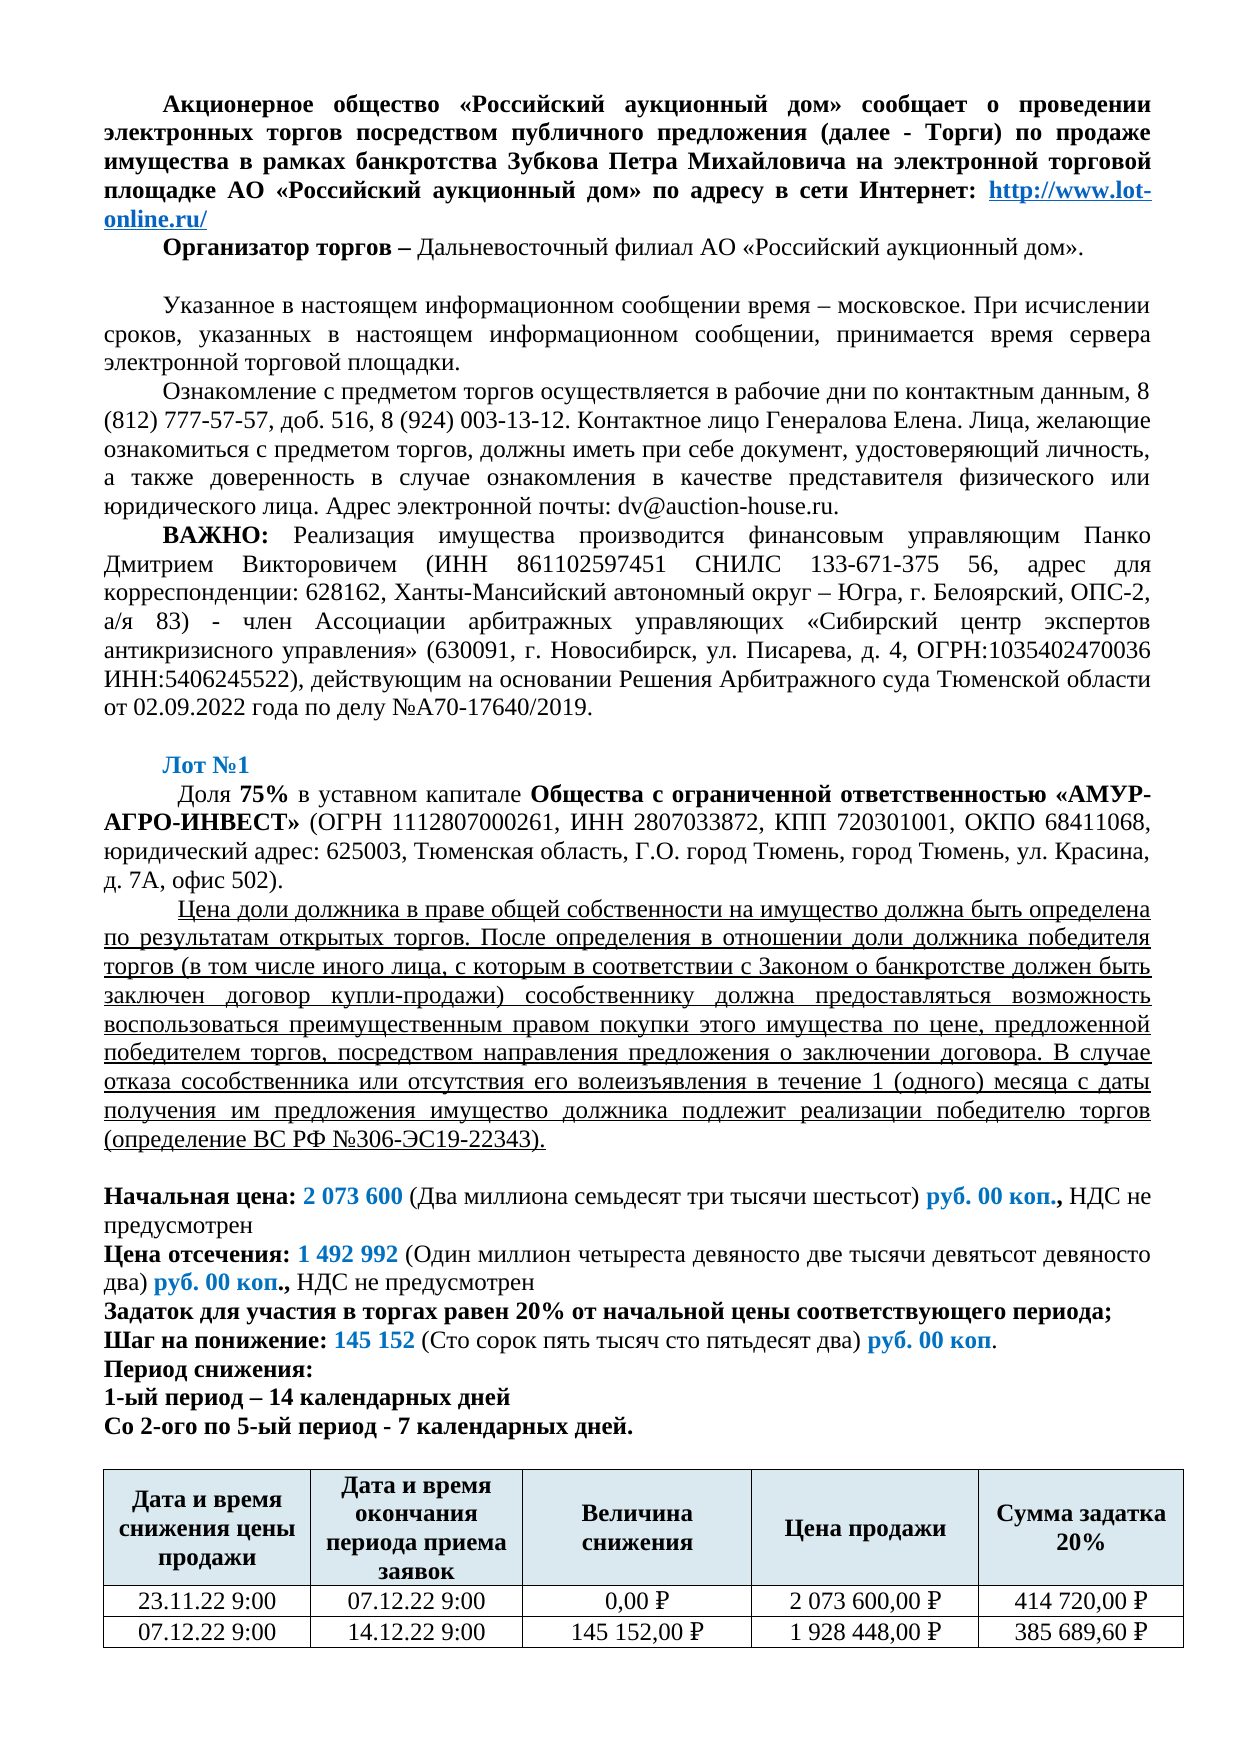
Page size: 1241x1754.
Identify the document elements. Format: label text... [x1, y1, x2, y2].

table_cell 414 720,00 ₽ [979, 1586, 1183, 1616]
text Акционерное общество «Российский аукционный дом» сообщает о проведении электронных торгов посредством публичного предложения (далее - Торги) по продаже имущества в рамках банкротства Зубкова Петра Михайловича на электронной торговой площадке АО «Российский аукционный дом» по адресу в сети Интернет: http://www.lot-online.ru/ [103, 89, 1152, 232]
text Задаток для участия в торгах равен 20% от начальной цены соответствующего периода; [103, 1296, 1152, 1325]
text Со 2-ого по 5-ый период - 7 календарных дней. [103, 1411, 1152, 1440]
text Шаг на понижение: 145 152 (Сто сорок пять тысяч сто пятьдесят два) руб. 00 коп. [103, 1325, 1152, 1354]
table_cell 385 689,60 ₽ [979, 1617, 1183, 1647]
text Ознакомление с предметом торгов осуществляется в рабочие дни по контактным данным, 8 (812) 777-57-57, доб. 516, 8 (924) 003-13-12. Контактное лицо Генералова Елена. Лица, желающие ознакомиться с предметом торгов, должны иметь при себе документ, удостоверяющий личность, а также доверенность в случае ознакомления в качестве представителя физического или юридического лица. Адрес электронной почты: dv@auction-house.ru. [103, 376, 1152, 520]
table_header Сумма задатка 20% [979, 1470, 1183, 1585]
text Указанное в настоящем информационном сообщении время – московское. При исчислении сроков, указанных в настоящем информационном сообщении, принимается время сервера электронной торговой площадки. [103, 290, 1152, 376]
text Организатор торгов – Дальневосточный филиал АО «Российский аукционный дом». [103, 232, 1152, 261]
text Цена отсечения: 1 492 992 (Один миллион четыреста девяносто две тысячи девятьсот девяносто два) руб. 00 коп., НДС не предусмотрен [103, 1239, 1152, 1296]
text Цена доли должника в праве общей собственности на имущество должна быть определена по результатам открытых торгов. После определения в отношении доли должника победителя торгов (в том числе иного лица, с которым в соответствии с Законом о банкротстве должен быть заключен договор купли-продажи) сособственнику должна предоставляться возможность воспользоваться преимущественным правом покупки этого имущества по цене, предложенной победителем торгов, посредством направления предложения о заключении договора. В случае отказа сособственника или отсутствия его волеизъявления в течение 1 (одного) месяца с даты получения им предложения имущество должника подлежит реализации победителю торгов (определение ВС РФ №306-ЭС19-22343). [103, 1063, 1152, 1152]
text ВАЖНО: Реализация имущества производится финансовым управляющим Панко Дмитрием Викторовичем (ИНН 861102597451 СНИЛС 133-671-375 56, адрес для корреспонденции: 628162, Ханты-Мансийский автономный округ – Югра, г. Белоярский, ОПС-2, а/я 83) - член Ассоциации арбитражных управляющих «Сибирский центр экспертов антикризисного управления» (630091, г. Новосибирск, ул. Писарева, д. 4, ОГРН:1035402470036 ИНН:5406245522), действующим на основании Решения Арбитражного суда Тюменской области от 02.09.2022 года по делу №А70-17640/2019. [103, 520, 1152, 721]
table_cell 14.12.22 9:00 [311, 1617, 522, 1647]
text Начальная цена: 2 073 600 (Два миллиона семьдесят три тысячи шестьсот) руб. 00 коп., НДС не предусмотрен [103, 1181, 1152, 1239]
table_header Дата и время снижения цены продажи [104, 1470, 310, 1585]
table_cell 2 073 600,00 ₽ [752, 1586, 978, 1616]
text Период снижения: [103, 1354, 1152, 1382]
table_header Дата и время окончания периода приема заявок [311, 1470, 522, 1585]
text Лот №1 [103, 750, 1152, 779]
text Доля 75% в уставном капитале Общества с ограниченной ответственностью «АМУР-АГРО-ИНВЕСТ» (ОГРН 1112807000261, ИНН 2807033872, КПП 720301001, ОКПО 68411068, юридический адрес: 625003, Тюменская область, Г.О. город Тюмень, город Тюмень, ул. Красина, д. 7А, офис 502). [103, 779, 1152, 894]
table_cell 07.12.22 9:00 [311, 1586, 522, 1616]
text Цена доли должника в праве общей собственности на имущество должна быть определена по результатам открытых торгов. После определения в отношении доли должника победителя торгов (в том числе иного лица, с которым в соответствии с Законом о банкротстве должен быть заключен договор купли-продажи) сособственнику должна предоставляться возможность воспользоваться преимущественным правом покупки этого имущества по цене, предложенной победителем торгов, посредством направления предложения о заключении договора. В случае отказа сособственника или отсутствия его волеизъявления в течение 1 (одного) месяца с даты получения им предложения имущество должника подлежит реализации победителю торгов (определение ВС РФ №306-ЭС19-22343). [103, 894, 1152, 976]
text 1-ый период – 14 календарных дней [103, 1382, 1152, 1411]
table_cell 145 152,00 ₽ [523, 1617, 751, 1647]
table_cell 23.11.22 9:00 [104, 1586, 310, 1616]
table_cell 0,00 ₽ [523, 1586, 751, 1616]
table_cell 07.12.22 9:00 [104, 1617, 310, 1647]
table_header Цена продажи [752, 1470, 978, 1585]
table_cell 1 928 448,00 ₽ [752, 1617, 978, 1647]
table_header Величина снижения [523, 1470, 751, 1585]
text Цена доли должника в праве общей собственности на имущество должна быть определена по результатам открытых торгов. После определения в отношении доли должника победителя торгов (в том числе иного лица, с которым в соответствии с Законом о банкротстве должен быть заключен договор купли-продажи) сособственнику должна предоставляться возможность воспользоваться преимущественным правом покупки этого имущества по цене, предложенной победителем торгов, посредством направления предложения о заключении договора. В случае отказа сособственника или отсутствия его волеизъявления в течение 1 (одного) месяца с даты получения им предложения имущество должника подлежит реализации победителю торгов (определение ВС РФ №306-ЭС19-22343). [103, 1006, 1152, 1062]
